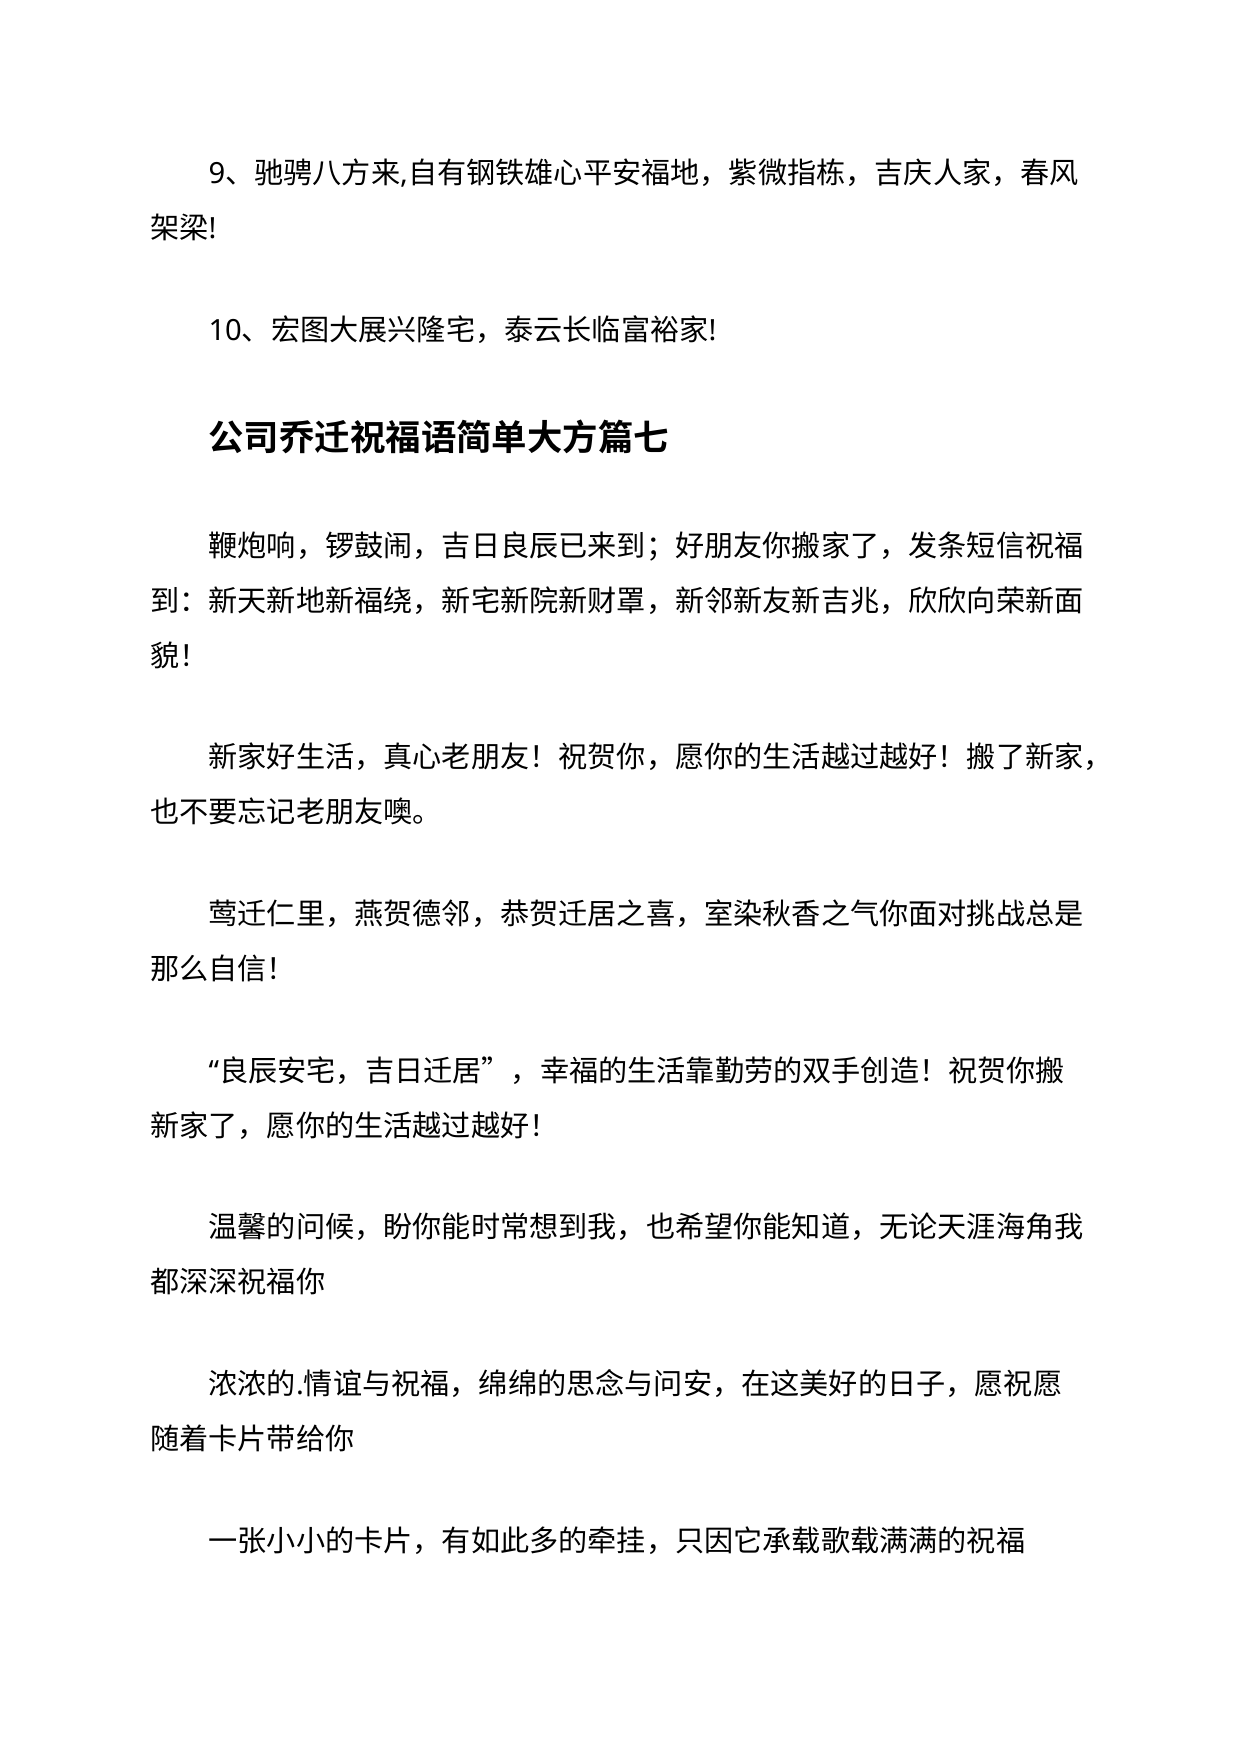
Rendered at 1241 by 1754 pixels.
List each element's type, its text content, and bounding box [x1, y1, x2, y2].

text 浓浓的.情谊与祝福，绵绵的思念与问安，在这美好的日子，愿祝愿随着卡片带给你 [150, 1361, 1090, 1458]
text 公司乔迁祝福语简单大方篇七 [150, 409, 1090, 460]
text 鞭炮响，锣鼓闹，吉日良辰已来到；好朋友你搬家了，发条短信祝福到：新天新地新福绕，新宅新院新财罩，新邻新友新吉兆，欣欣向荣新面貌！ [150, 522, 1090, 674]
text “良辰安宅，吉日迁居”，幸福的生活靠勤劳的双手创造！祝贺你搬新家了，愿你的生活越过越好！ [150, 1047, 1090, 1144]
text 新家好生活，真心老朋友！祝贺你，愿你的生活越过越好！搬了新家，也不要忘记老朋友噢。 [150, 734, 1090, 831]
text 9、驰骋八方来,自有钢铁雄心平安福地，紫微指栋，吉庆人家，春风架梁! [150, 150, 1090, 247]
text 10、宏图大展兴隆宅，泰云长临富裕家! [150, 307, 1090, 349]
text 莺迁仁里，燕贺德邻，恭贺迁居之喜，室染秋香之气你面对挑战总是那么自信！ [150, 891, 1090, 988]
text 温馨的问候，盼你能时常想到我，也希望你能知道，无论天涯海角我都深深祝福你 [150, 1204, 1090, 1301]
text 一张小小的卡片，有如此多的牵挂，只因它承载歌载满满的祝福 [150, 1517, 1090, 1560]
